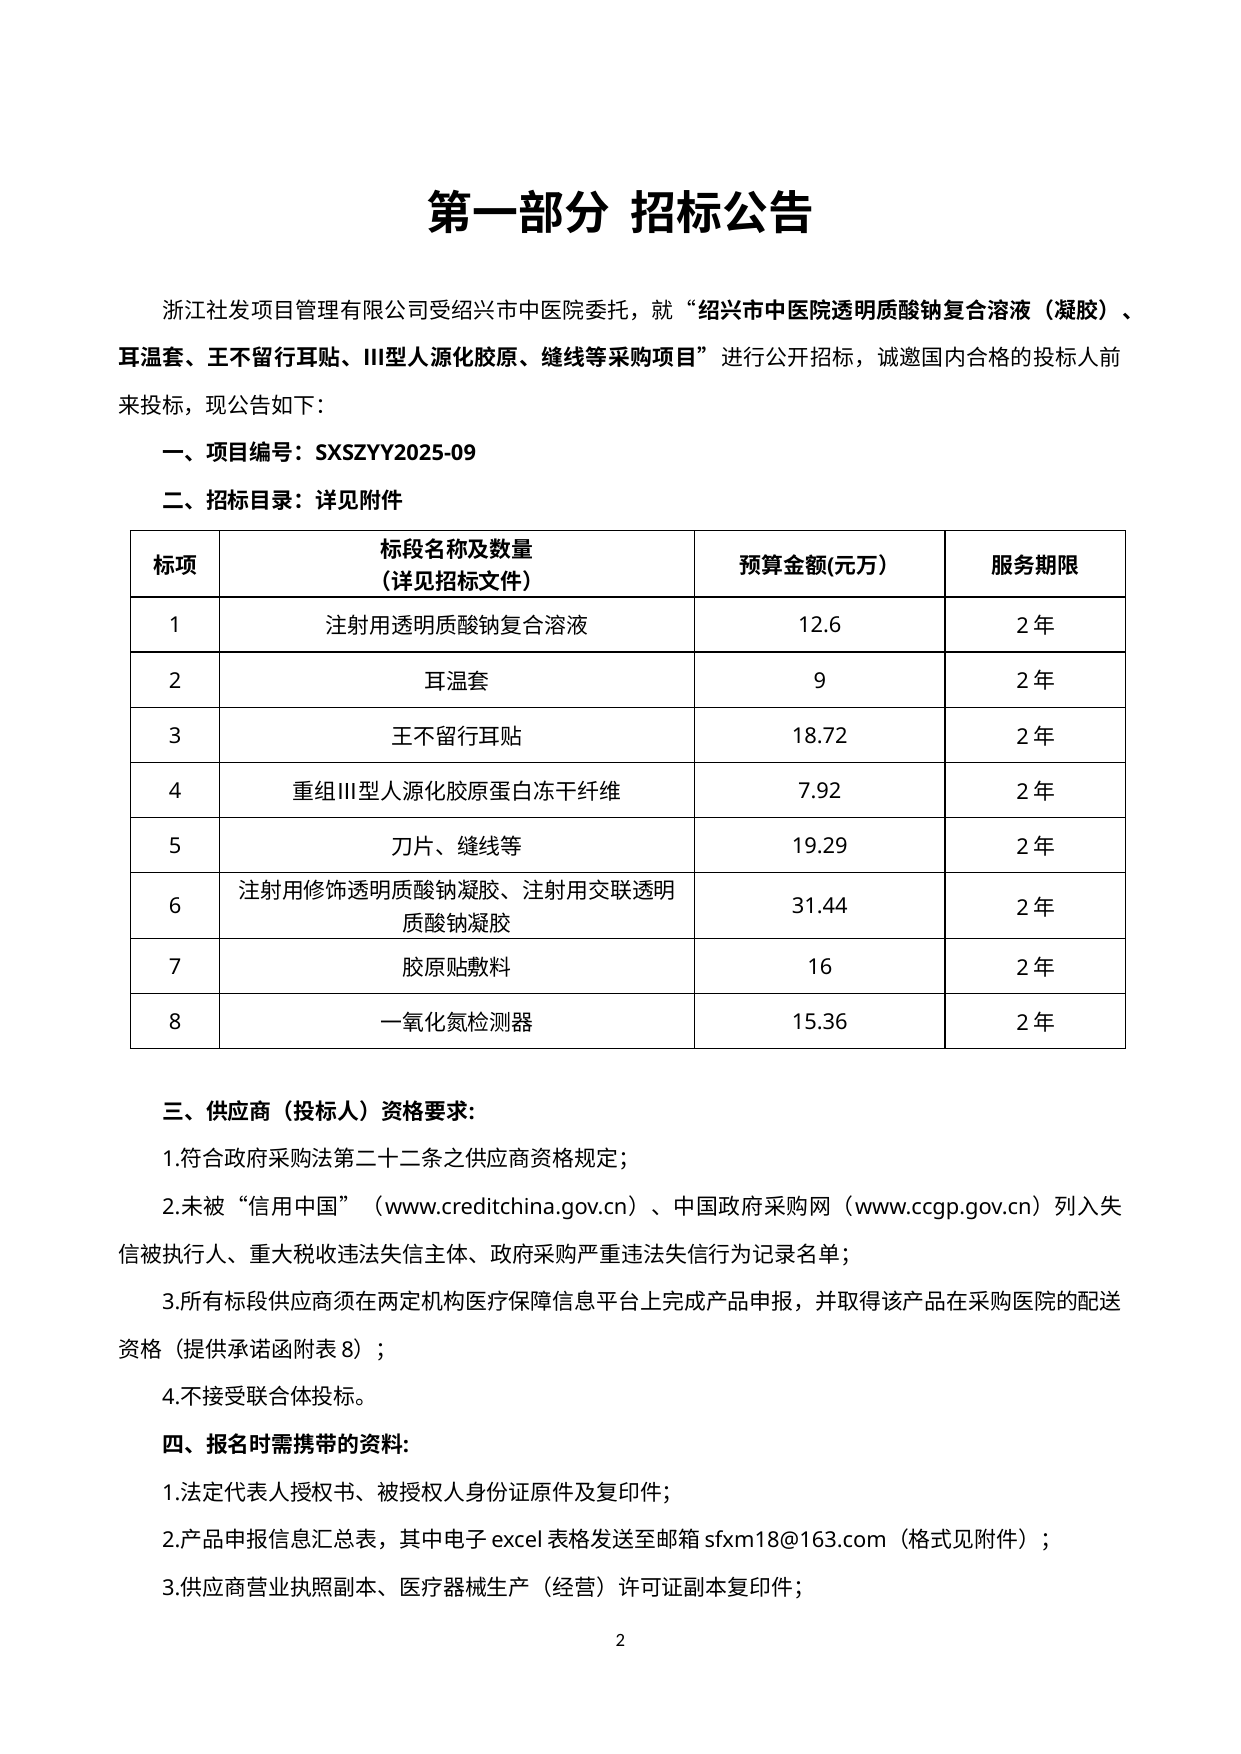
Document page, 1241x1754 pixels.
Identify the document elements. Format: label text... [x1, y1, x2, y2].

table_cell 2年 [946, 598, 1125, 651]
table_cell 5 [131, 818, 219, 872]
table_cell 4 [131, 763, 219, 817]
table_cell 7.92 [695, 763, 944, 817]
table_cell 16 [695, 939, 944, 993]
subtitle 第一部分 招标公告 [118, 161, 1122, 258]
table_cell 9 [695, 653, 944, 707]
text 1.法定代表人授权书、被授权人身份证原件及复印件； [118, 1474, 1122, 1506]
table_cell 2年 [946, 939, 1125, 993]
text 4.不接受联合体投标。 [118, 1379, 1122, 1411]
table_header 预算金额(元万） [695, 531, 944, 596]
text 二、招标目录：详见附件 [118, 483, 1122, 514]
table_header 标项 [131, 531, 219, 596]
table_cell 重组Ⅲ型人源化胶原蛋白冻干纤维 [220, 763, 694, 817]
table_cell 一氧化氮检测器 [220, 994, 694, 1048]
table_cell 2年 [946, 763, 1125, 817]
table_cell 2年 [946, 994, 1125, 1048]
text 3.供应商营业执照副本、医疗器械生产（经营）许可证副本复印件； [118, 1570, 1122, 1602]
table_cell 8 [131, 994, 219, 1048]
table_cell 7 [131, 939, 219, 993]
table_cell 1 [131, 598, 219, 651]
table_cell 注射用修饰透明质酸钠凝胶、注射用交联透明质酸钠凝胶 [220, 873, 694, 938]
table_cell 15.36 [695, 994, 944, 1048]
table_cell 18.72 [695, 708, 944, 762]
table_cell 2 [131, 653, 219, 707]
text 一、项目编号：SXSZYY2025-09 [118, 435, 1122, 467]
text 3.所有标段供应商须在两定机构医疗保障信息平台上完成产品申报，并取得该产品在采购医院的配送资格（提供承诺函附表8）； [118, 1284, 1122, 1363]
table_cell 注射用透明质酸钠复合溶液 [220, 598, 694, 651]
table_cell 2年 [946, 653, 1125, 707]
table_header 标段名称及数量 （详见招标文件） [220, 531, 694, 596]
table_cell 2年 [946, 818, 1125, 872]
table_cell 31.44 [695, 873, 944, 938]
text 1.符合政府采购法第二十二条之供应商资格规定； [118, 1141, 1122, 1173]
text 浙江社发项目管理有限公司受绍兴市中医院委托，就“绍兴市中医院透明质酸钠复合溶液（凝胶）、耳温套、王不留行耳贴、Ⅲ型人源化胶原、缝线等采购项目”进行公开招标，诚邀国内合格的投标人前来投标，现公告如下： [118, 293, 1122, 419]
table_cell 王不留行耳贴 [220, 708, 694, 762]
table_cell 19.29 [695, 818, 944, 872]
table_cell 6 [131, 873, 219, 938]
text 2.产品申报信息汇总表，其中电子excel表格发送至邮箱sfxm18@163.com（格式见附件）； [118, 1522, 1122, 1554]
table_cell 2年 [946, 873, 1125, 938]
text 四、报名时需携带的资料: [118, 1427, 1122, 1459]
text 2.未被“信用中国”（www.creditchina.gov.cn）、中国政府采购网（www.ccgp.gov.cn）列入失信被执行人、重大税收违法失信主体、政府采购严重违法失信行为记录名单； [118, 1189, 1122, 1268]
table_header 服务期限 [946, 531, 1125, 596]
table_cell 耳温套 [220, 653, 694, 707]
table_cell 12.6 [695, 598, 944, 651]
table_cell 胶原贴敷料 [220, 939, 694, 993]
table_cell 2年 [946, 708, 1125, 762]
text 三、供应商（投标人）资格要求: [118, 1094, 1122, 1126]
table_cell 刀片、缝线等 [220, 818, 694, 872]
table_cell 3 [131, 708, 219, 762]
